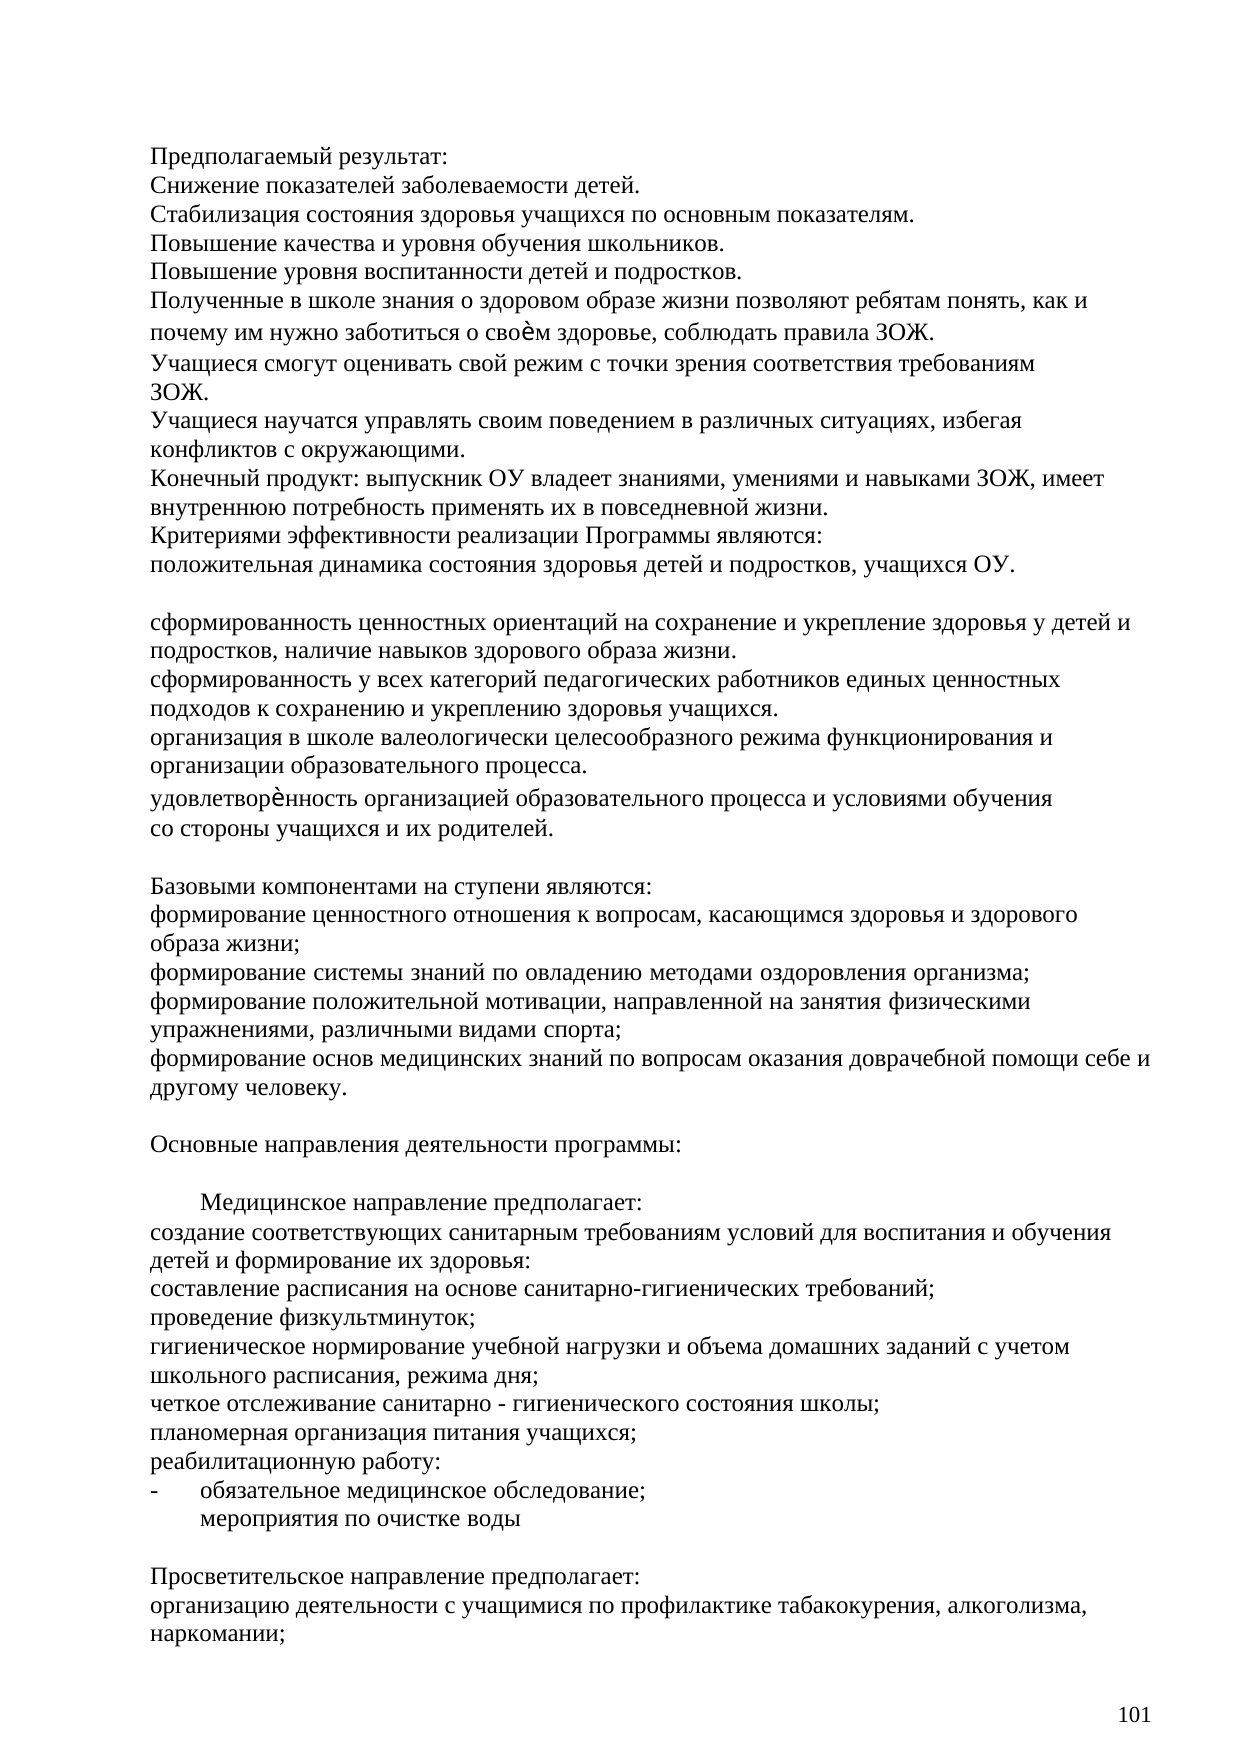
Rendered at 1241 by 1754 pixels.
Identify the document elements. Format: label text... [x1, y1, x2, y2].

text Учащиеся смогут оценивать свой режим с точки зрения соответствия требованиям ЗОЖ. [150, 348, 1044, 406]
text Предполагаемый результат: [150, 141, 1184, 170]
text положительная динамика состояния здоровья детей и подростков, учащихся ОУ. [150, 549, 1184, 578]
text детей и формирование их здоровья: [150, 1245, 1184, 1273]
text сформированность у всех категорий педагогических работников единых ценностных подходов к сохранению и укреплению здоровья учащихся. [150, 664, 1063, 722]
text сформированность ценностных ориентаций на сохранение и укрепление здоровья у детей и подростков, наличие навыков здорового образа жизни. [150, 607, 1184, 664]
text создание соответствующих санитарным требованиям условий для воспитания и обучения [150, 1222, 1184, 1245]
text Критериями эффективности реализации Программы являются: [150, 521, 1184, 549]
text Просветительское направление предполагает: [150, 1561, 1184, 1590]
text Полученные в школе знания о здоровом образе жизни позволяют ребятам понять, как и почему им нужно заботиться о своѐм здоровье, соблюдать правила ЗОЖ. [150, 285, 1091, 348]
text четкое отслеживание санитарно - гигиенического состояния школы; планомерная организация питания учащихся; [150, 1388, 883, 1446]
list обязательное медицинское обследование; мероприятия по очистке воды [150, 1475, 673, 1532]
text реабилитационную работу: [150, 1446, 1184, 1475]
text Снижение показателей заболеваемости детей. [150, 170, 1184, 199]
text Базовыми компонентами на ступени являются: [150, 871, 1184, 899]
text организацию деятельности с учащимися по профилактике табакокурения, алкоголизма, наркомании; [150, 1590, 1184, 1647]
text Повышение уровня воспитанности детей и подростков. [150, 256, 1184, 285]
text гигиеническое нормирование учебной нагрузки и объема домашних заданий с учетом школьного расписания, режима дня; [150, 1331, 1184, 1388]
text Стабилизация состояния здоровья учащихся по основным показателям. Повышение качества и уровня обучения школьников. [150, 199, 918, 256]
text удовлетворѐнность организацией образовательного процесса и условиями обучения со стороны учащихся и их родителей. [150, 779, 1082, 842]
text Основные направления деятельности программы: Медицинское направление предполагает: [150, 1107, 685, 1222]
text организация в школе валеологически целесообразного режима функционирования и организации образовательного процесса. [150, 722, 1056, 779]
text формирование системы знаний по овладению методами оздоровления организма; формирование положительной мотивации, направленной на занятия физическими упражнениями, различными видами спорта; [150, 957, 1031, 1043]
text формирование ценностного отношения к вопросам, касающимся здоровья и здорового образа жизни; [150, 899, 1081, 957]
text Учащиеся научатся управлять своим поведением в различных ситуациях, избегая конфликтов с окружающими. [150, 406, 1025, 463]
text составление расписания на основе санитарно-гигиенических требований; проведение физкультминуток; [150, 1273, 938, 1331]
text Конечный продукт: выпускник ОУ владеет знаниями, умениями и навыками ЗОЖ, имеет внутреннюю потребность применять их в повседневной жизни. [150, 463, 1184, 521]
text формирование основ медицинских знаний по вопросам оказания доврачебной помощи себе и другому человеку. [150, 1043, 1184, 1101]
